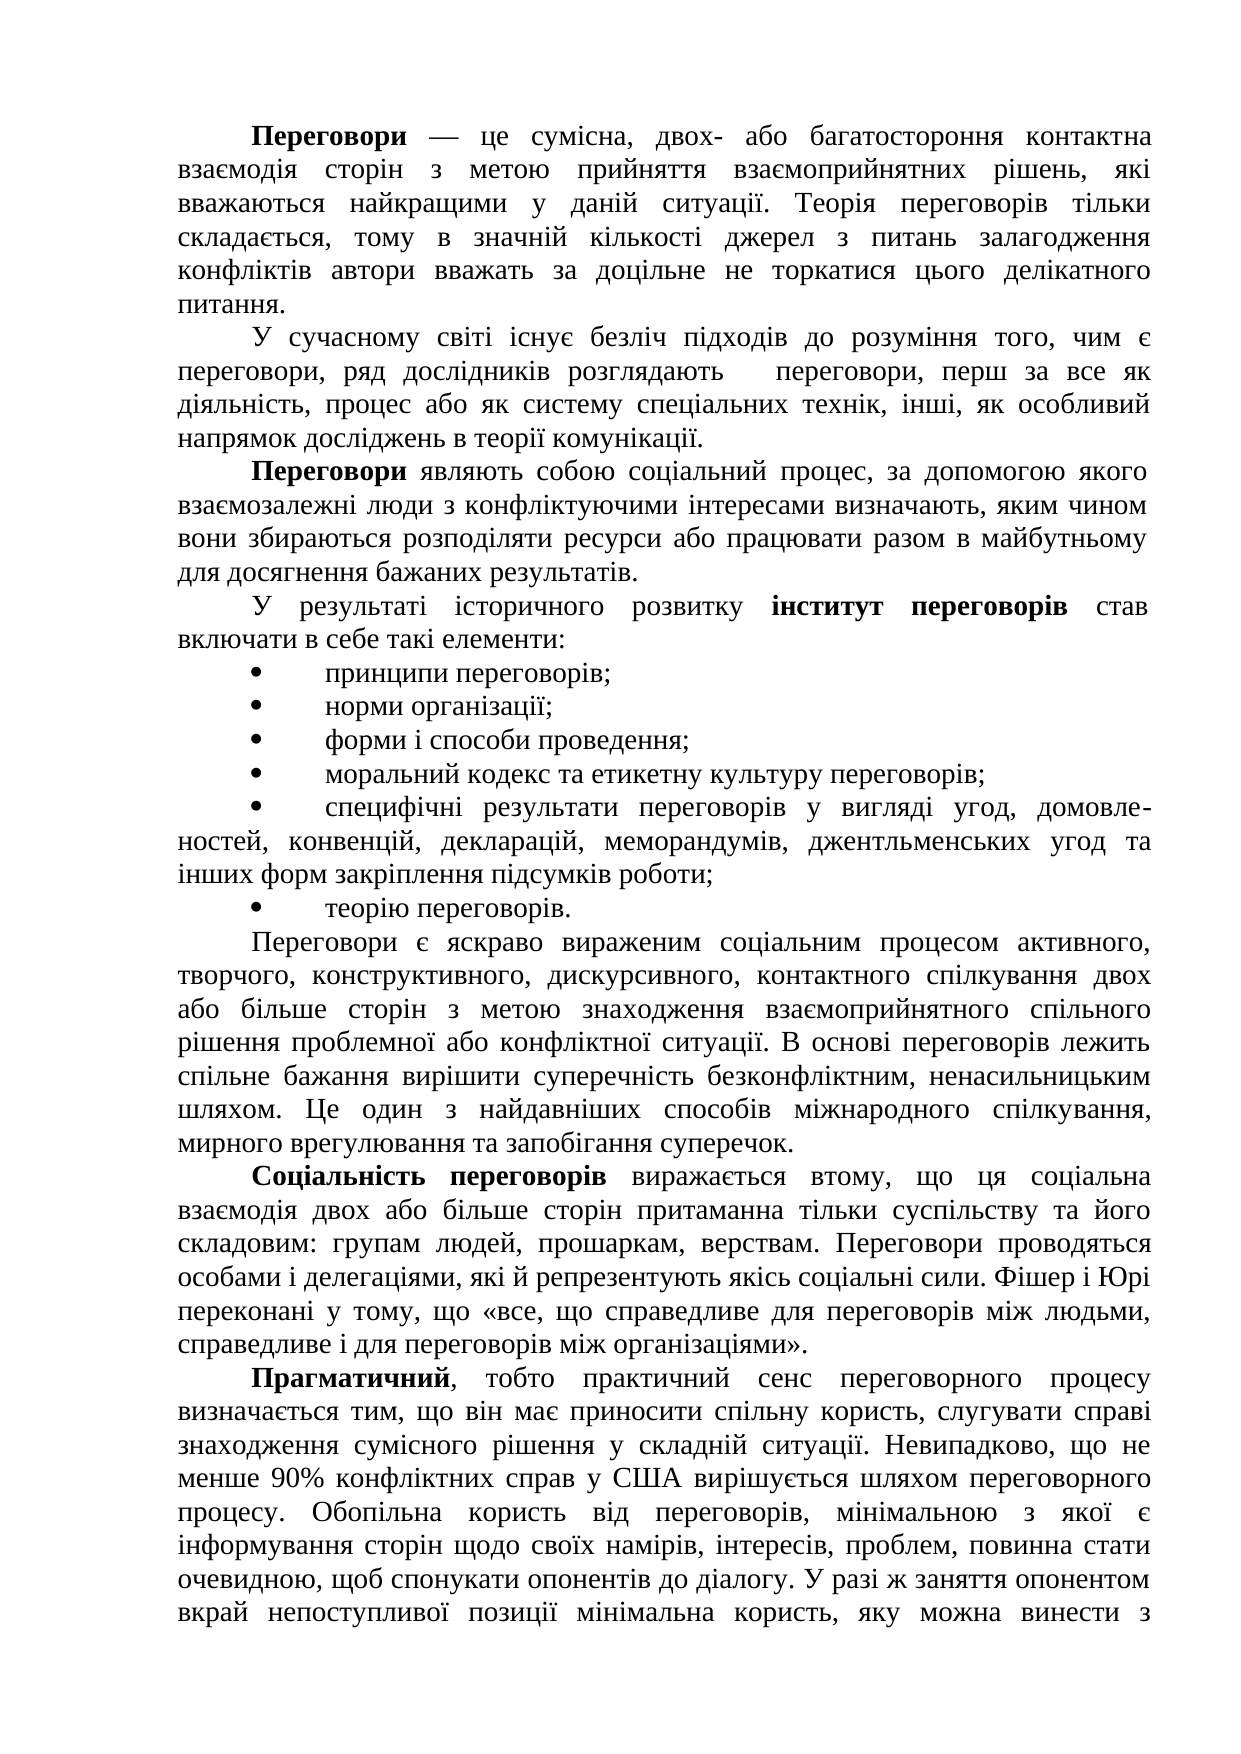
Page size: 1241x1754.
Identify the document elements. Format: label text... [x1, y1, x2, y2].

text У сучасному світі існує безліч підходів до розуміння того, чим є переговори, ряд дослідників розглядають переговори, перш за все як діяльність, процес або як систему спеціальних технік, інші, як особливий напрямок досліджень в теорії комунікації. [177, 319, 1152, 453]
list специфічні результати переговорів у вигляді угод, домовленостей, конвенцій, декларацій, меморандумів, джентльменських угод та інших форм закріплення підсумків роботи; [177, 789, 1152, 890]
text Переговори є яскраво вираженим соціальним процесом активного, творчого, конструктивного, дискурсивного, контактного спілкування двох або більше сторін з метою знаходження взаємоприйнятного спільного рішення проблемної або конфліктної ситуації. В основі переговорів лежить спільне бажання вирішити суперечність безконфліктним, ненасильницьким шляхом. Це один з найдавніших способів міжнародного спілкування, мирного врегулювання та запобігання суперечок. [177, 924, 1152, 1158]
list норми організації; [177, 688, 1152, 722]
text Переговори являють собою соціальний процес, за допомогою якого взаємозалежні люди з конфліктуючими інтересами визначають, яким чином вони збираються розподіляти ресурси або працювати разом в майбутньому для досягнення бажаних результатів. [177, 453, 1148, 588]
text У результаті історичного розвитку інститут переговорів став включати в себе такі елементи: [177, 588, 1148, 655]
list моральний кодекс та етикетну культуру переговорів; [177, 756, 1152, 789]
list теорію переговорів. [177, 890, 1152, 924]
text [177, 1360, 1152, 1628]
list принципи переговорів; [177, 655, 1152, 688]
list форми і способи проведення; [177, 722, 1152, 756]
text Переговори — це сумісна, двох- або багатостороння контактна взаємодія сторін з метою прийняття взаємоприйнятних рішень, які вважаються найкращими у даній ситуації. Теорія переговорів тільки складається, тому в значній кількості джерел з питань залагодження конфліктів автори вважать за доцільне не торкатися цього делікатного питання. [177, 118, 1152, 319]
text Соціальність переговорів виражається втому, що ця соціальна взаємодія двох або більше сторін притаманна тільки суспільству та його складовим: групам людей, прошаркам, верствам. Переговори проводяться особами і делегаціями, які й репрезентують якісь соціальні сили. Фішер і Юрі переконані у тому, що «все, що справедливе для переговорів між людьми, справедливе і для переговорів між організаціями». [177, 1158, 1152, 1360]
